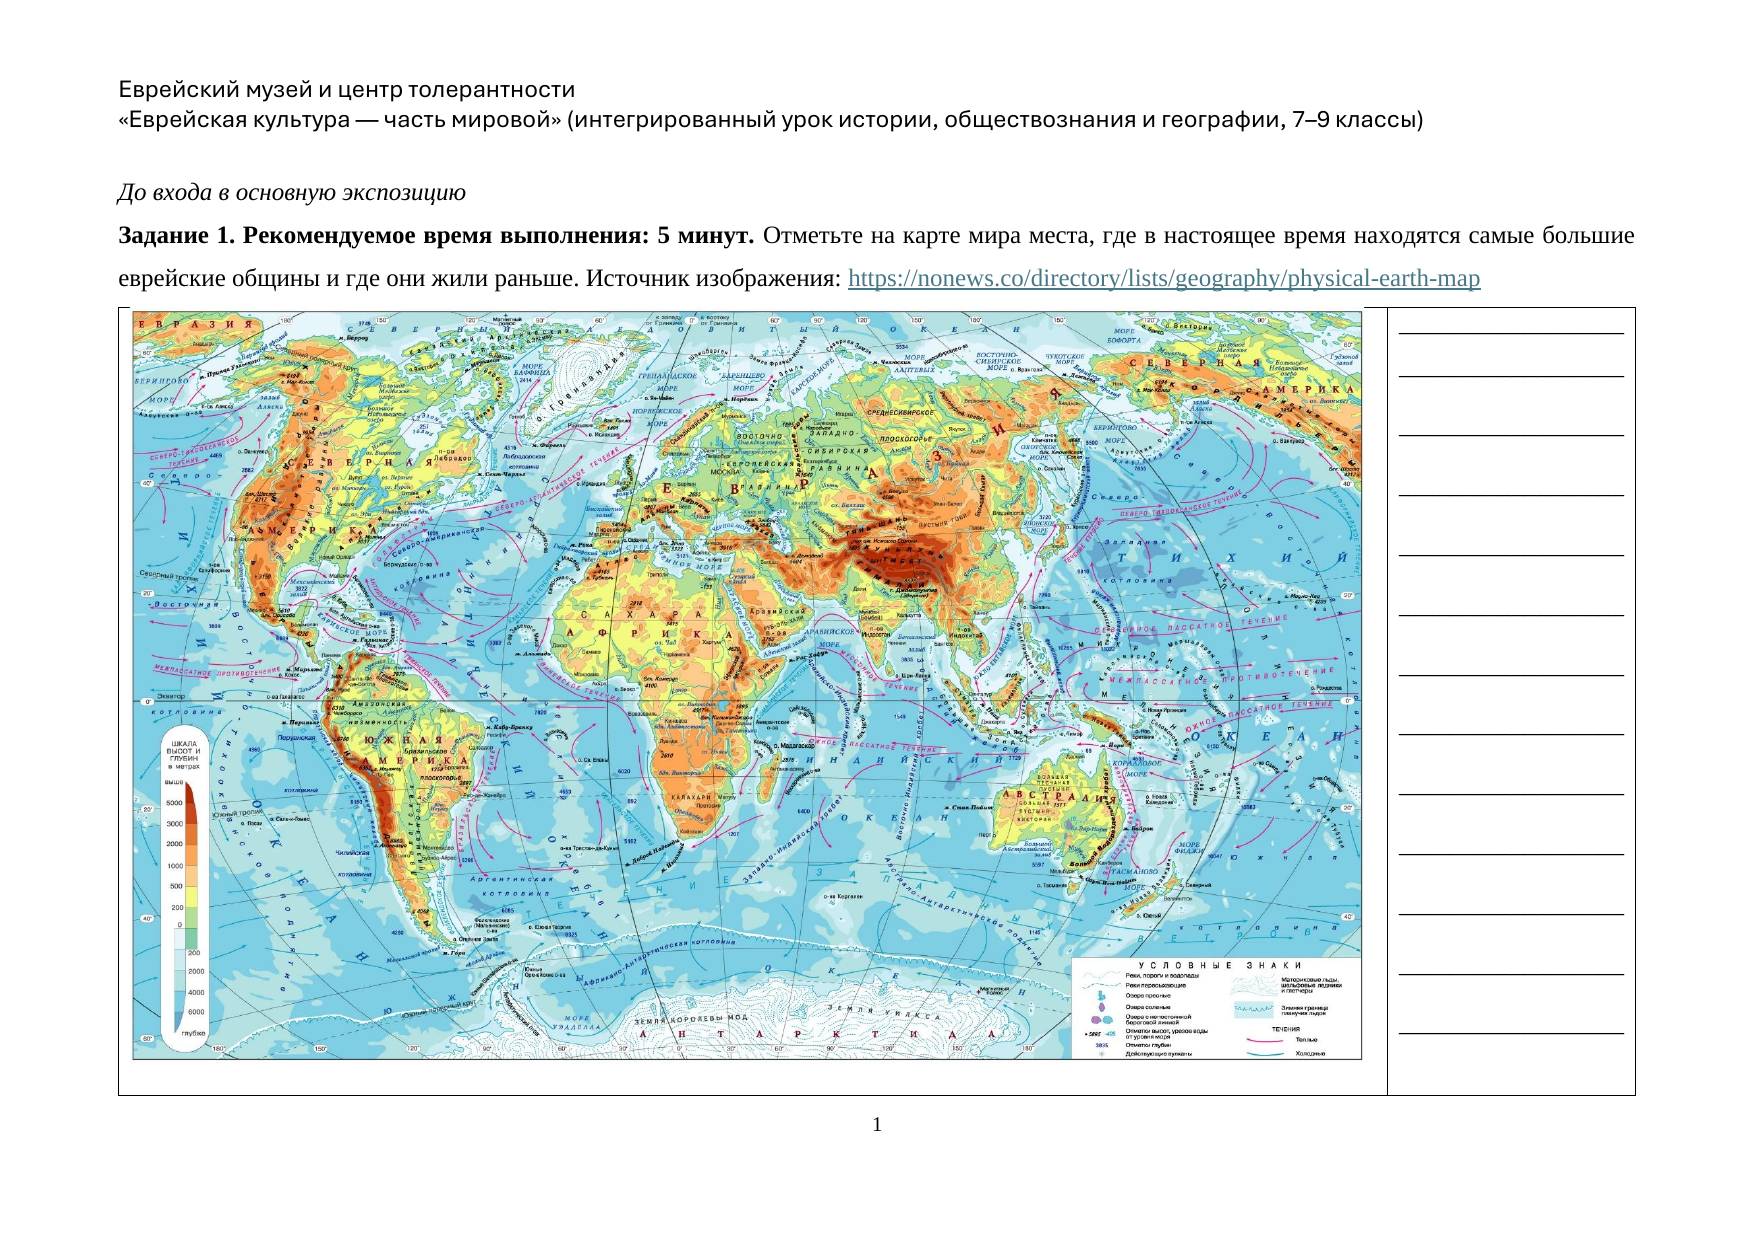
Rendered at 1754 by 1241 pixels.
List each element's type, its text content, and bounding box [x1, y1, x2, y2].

picture [129, 307, 1365, 1064]
text Задание 1. Рекомендуемое время выполнения: 5 минут. Отметьте на карте мира места, где в настоящее время находятся самые большие еврейские общины и где они жили раньше. Источник изображения: https://nonews.co/directory/lists/geography/physical-earth-map [118, 220, 1636, 292]
text До входа в основную экспозицию [118, 177, 1636, 206]
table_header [1388, 308, 1635, 1095]
table_header [119, 308, 1387, 1095]
